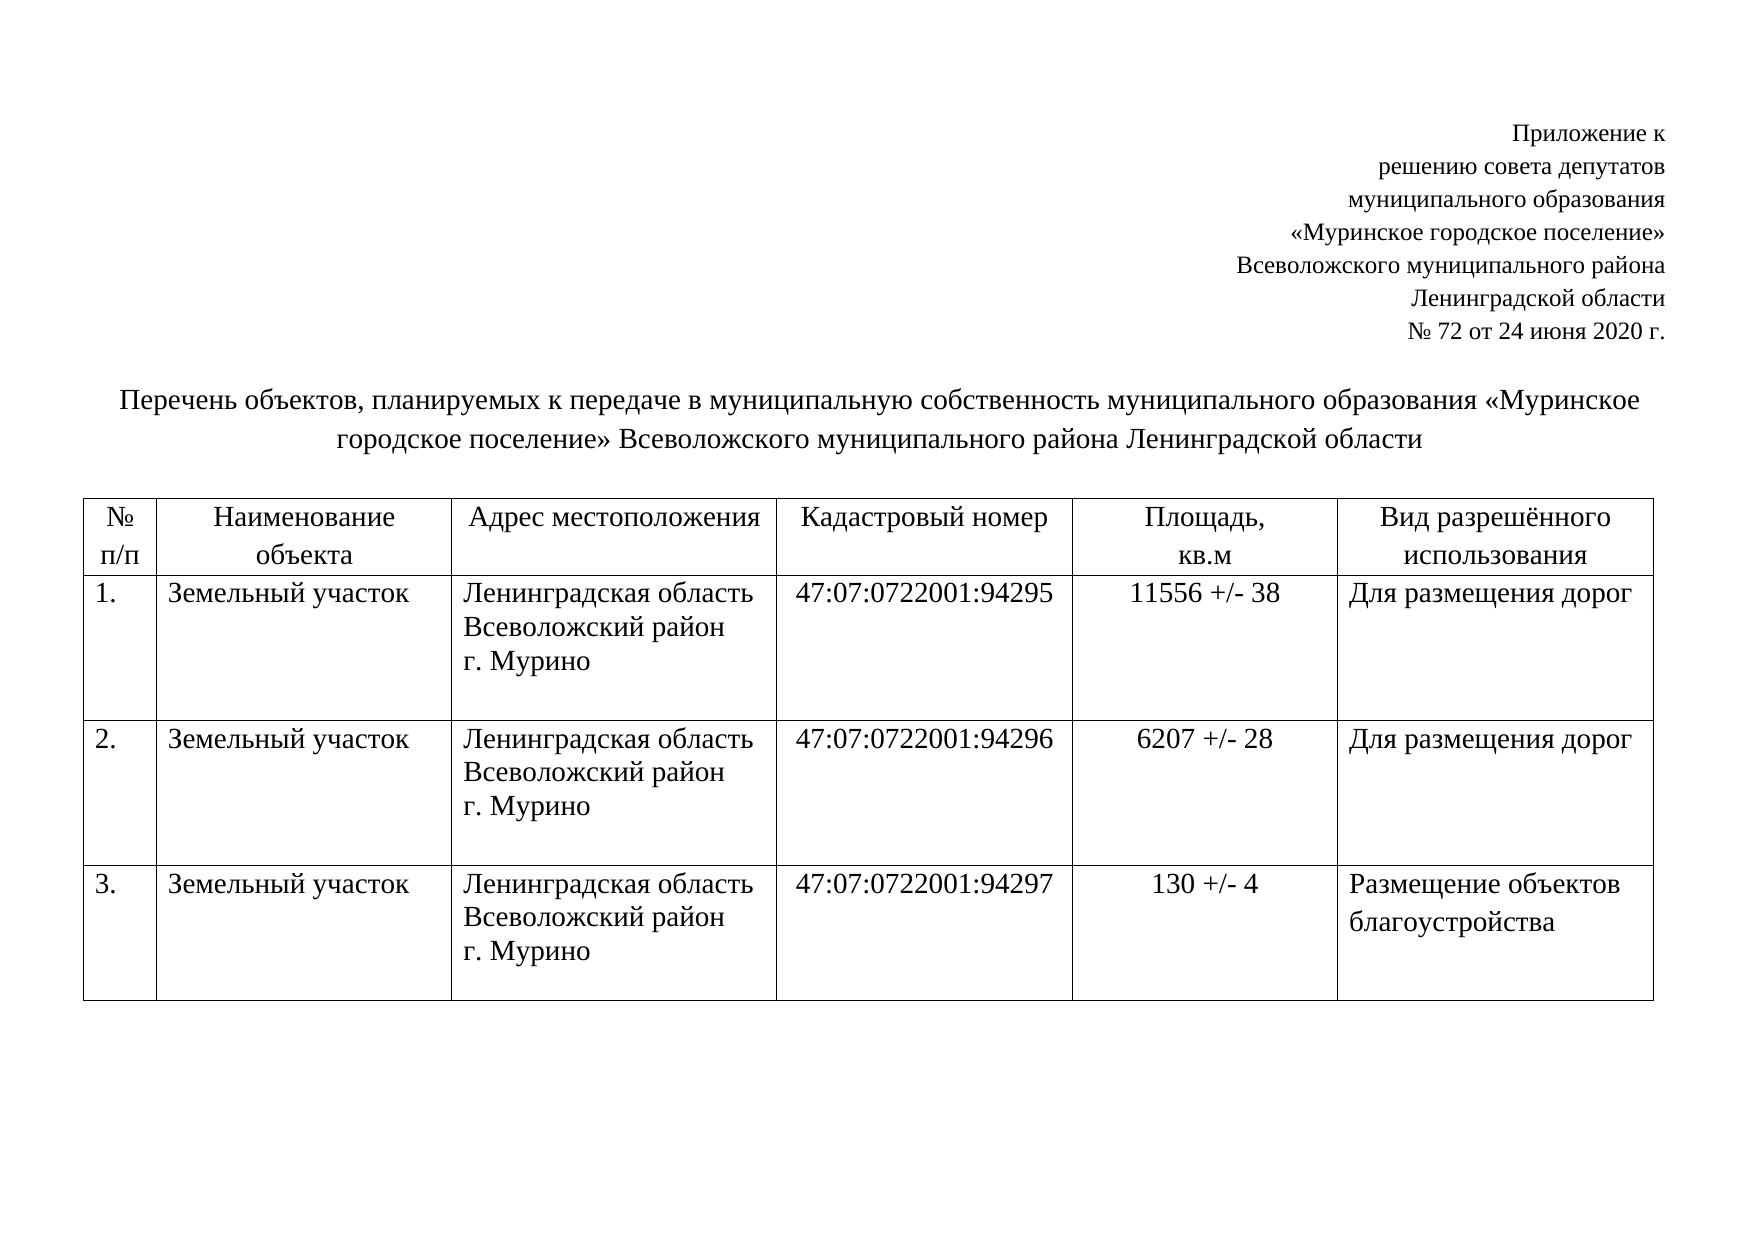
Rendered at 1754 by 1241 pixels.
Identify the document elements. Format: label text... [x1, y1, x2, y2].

table_cell 47:07:0722001:94295 [777, 576, 1072, 720]
table_header Адрес местоположения [452, 499, 776, 574]
table_cell 3. [84, 866, 156, 1000]
table_cell Земельный участок [157, 721, 451, 865]
table_cell Для размещения дорог [1338, 576, 1653, 720]
table_cell Размещение объектов благоустройства [1338, 866, 1653, 1000]
text Перечень объектов, планируемых к передаче в муниципальную собственность муниципального образования «Муринское городское поселение» Всеволожского муниципального района Ленинградской области [94, 382, 1665, 454]
table_cell 11556 +/- 38 [1073, 576, 1337, 720]
table_cell 130 +/- 4 [1073, 866, 1337, 1000]
table_cell Ленинградская область Всеволожский район г. Мурино [452, 866, 776, 1000]
table_cell 6207 +/- 28 [1073, 721, 1337, 865]
table_cell Для размещения дорог [1338, 721, 1653, 865]
text муниципального образования [94, 184, 1665, 213]
text решению совета депутатов [94, 151, 1665, 180]
table_cell Ленинградская область Всеволожский район г. Мурино [452, 576, 776, 720]
table_cell 47:07:0722001:94297 [777, 866, 1072, 1000]
text № 72 от 24 июня 2020 г. [94, 316, 1665, 345]
table_cell 47:07:0722001:94296 [777, 721, 1072, 865]
table_cell Земельный участок [157, 866, 451, 1000]
table_cell 1. [84, 576, 156, 720]
table_header Вид разрешённого использования [1338, 499, 1653, 574]
table_cell Земельный участок [157, 576, 451, 720]
text «Муринское городское поселение» [94, 217, 1665, 246]
text Приложение к [94, 118, 1665, 147]
table_header № п/п [84, 499, 156, 574]
table_cell 2. [84, 721, 156, 865]
text Всеволожского муниципального района [94, 250, 1665, 279]
table_header Наименование объекта [157, 499, 451, 574]
text Ленинградской области [94, 283, 1665, 312]
table_cell Ленинградская область Всеволожский район г. Мурино [452, 721, 776, 865]
table_header Площадь, кв.м [1073, 499, 1337, 574]
table_header Кадастровый номер [777, 499, 1072, 574]
